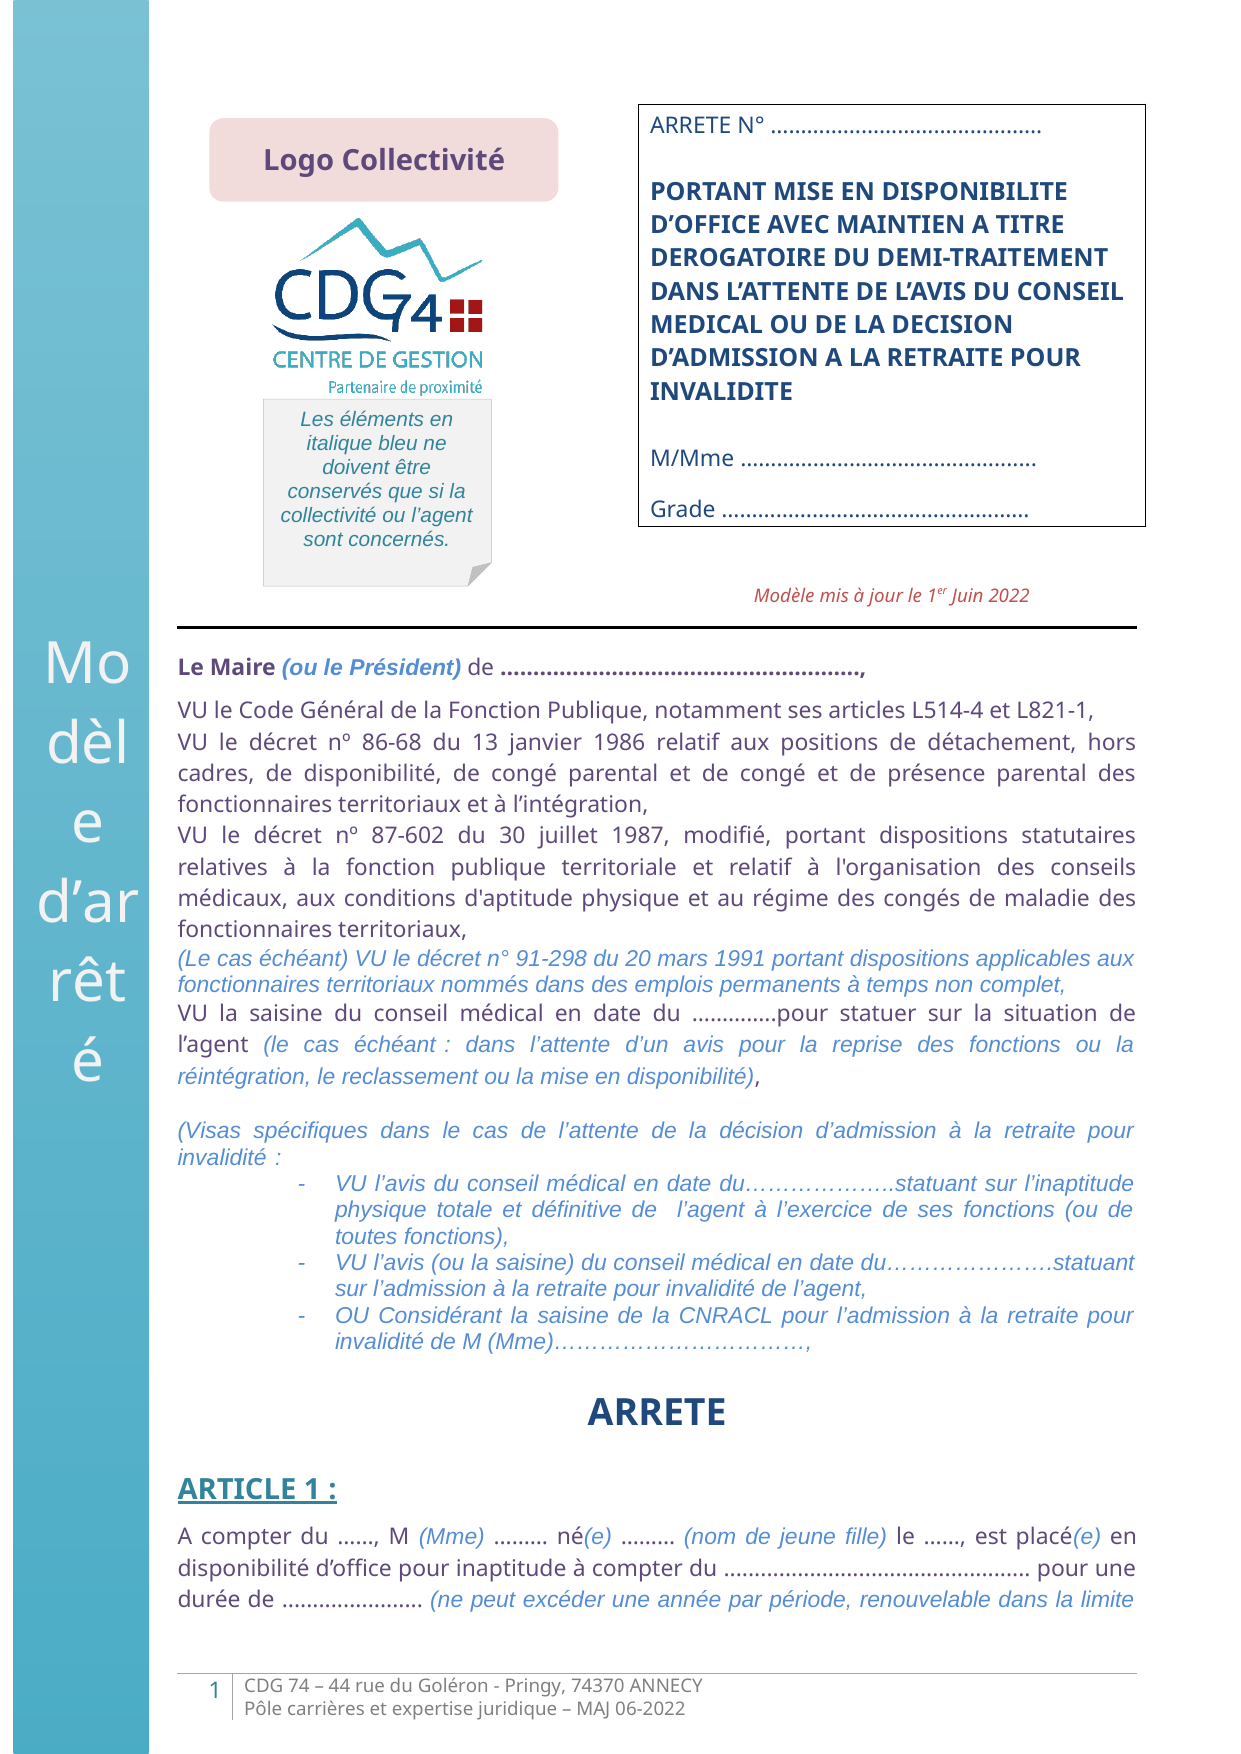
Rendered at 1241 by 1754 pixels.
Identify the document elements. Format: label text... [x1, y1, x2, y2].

text ARRETE [177, 1386, 1137, 1437]
text (Le cas échéant) VU le décret n° 91-298 du 20 mars 1991 portant dispositions applicables aux fonctionnaires territoriaux nommés dans des emplois permanents à temps non complet, [177, 944, 1137, 997]
picture [268, 214, 484, 398]
text VU le décret nº 86-68 du 13 janvier 1986 relatif aux positions de détachement, hors cadres, de disponibilité, de congé parental et de congé et de présence parental des fonctionnaires territoriaux et à l’intégration, [177, 726, 1137, 819]
text M/Mme ……………………………………....... [639, 437, 1145, 473]
text (Visas spécifiques dans le cas de l’attente de la décision d’admission à la retraite pour invalidité : [177, 1117, 1137, 1170]
list VU l’avis (ou la saisine) du conseil médical en date du………………….statuant sur l’admission à la retraite pour invalidité de l’agent, [297, 1249, 1137, 1302]
list OU Considérant la saisine de la CNRACL pour l’admission à la retraite pour invalidité de M (Mme)……………………………, [297, 1302, 1137, 1354]
text PORTANT MISE EN DISPONIBILITE D’OFFICE AVEC MAINTIEN A TITRE DEROGATOIRE DU DEMI-TRAITEMENT DANS L’ATTENTE DE L’AVIS DU CONSEIL MEDICAL OU DE LA DECISION D’ADMISSION A LA RETRAITE POUR INVALIDITE [639, 170, 1145, 407]
text Le Maire (ou le Président) de ………………………………………………., [177, 649, 1137, 682]
text VU la saisine du conseil médical en date du …………..pour statuer sur la situation de l’agent (le cas échéant : dans l’attente d’un avis pour la reprise des fonctions ou la réintégration, le reclassement ou la mise en disponibilité), [177, 997, 1137, 1091]
text VU le décret nº 87-602 du 30 juillet 1987, modifié, portant dispositions statutaires relatives à la fonction publique territoriale et relatif à l'organisation des conseils médicaux, aux conditions d'aptitude physique et au régime des congés de maladie des fonctionnaires territoriaux, [177, 819, 1137, 944]
list VU l’avis du conseil médical en date du………………..statuant sur l’inaptitude physique totale et définitive de l’agent à l’exercice de ses fonctions (ou de toutes fonctions), [297, 1170, 1137, 1249]
text ARRETE N° ……………………………………… [639, 105, 1145, 140]
subtitle ARTICLE 1 : [177, 1468, 1137, 1508]
text Grade …………………………………………… [639, 490, 1145, 526]
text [177, 1520, 1137, 1614]
text VU le Code Général de la Fonction Publique, notamment ses articles L514-4 et L821-1, [177, 694, 1137, 726]
